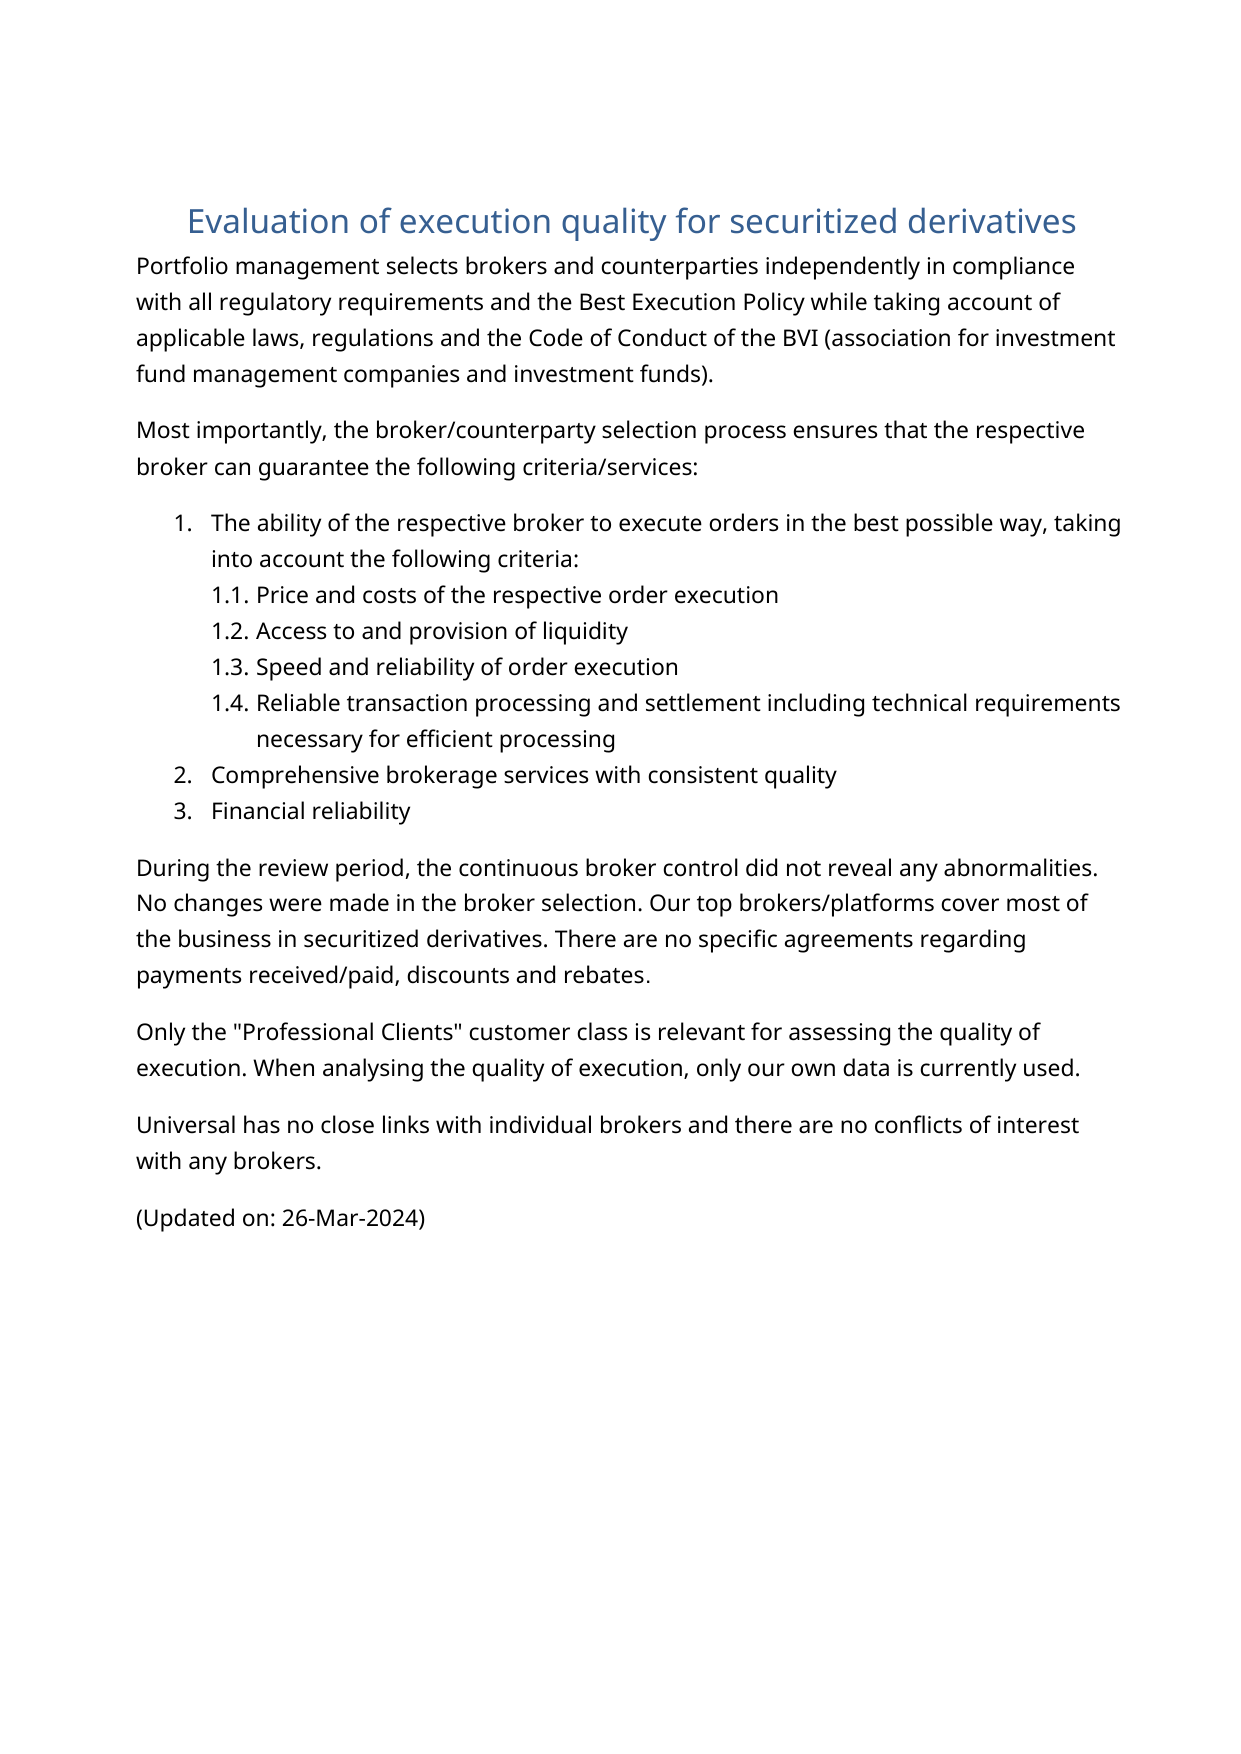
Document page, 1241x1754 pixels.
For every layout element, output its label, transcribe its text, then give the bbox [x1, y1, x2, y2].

subtitle Evaluation of execution quality for securitized derivatives [136, 198, 1128, 243]
list Reliable transaction processing and settlement including technical requirements necessary for efficient processing [211, 687, 1128, 754]
text Most importantly, the broker/counterparty selection process ensures that the respective broker can guarantee the following criteria/services: [136, 414, 1128, 482]
text Universal has no close links with individual brokers and there are no conflicts of interest with any brokers. [136, 1109, 1128, 1176]
list Speed and reliability of order execution [211, 651, 1128, 682]
list Price and costs of the respective order execution [211, 579, 1128, 610]
text During the review period, the continuous broker control did not reveal any abnormalities. No changes were made in the broker selection. Our top brokers/platforms cover most of the business in securitized derivatives. There are no specific agreements regarding payments received/paid, discounts and rebates. [136, 851, 1128, 991]
text (Updated on: 26-Mar-2024) [136, 1201, 1128, 1233]
list Financial reliability [173, 795, 1128, 826]
text Portfolio management selects brokers and counterparties independently in compliance with all regulatory requirements and the Best Execution Policy while taking account of applicable laws, regulations and the Code of Conduct of the BVI (association for investment fund management companies and investment funds). [136, 250, 1128, 389]
text Only the "Professional Clients" customer class is relevant for assessing the quality of execution. When analysing the quality of execution, only our own data is currently used. [136, 1016, 1128, 1083]
list The ability of the respective broker to execute orders in the best possible way, taking into account the following criteria: [173, 507, 1128, 574]
list Access to and provision of liquidity [211, 615, 1128, 646]
list Comprehensive brokerage services with consistent quality [173, 759, 1128, 790]
